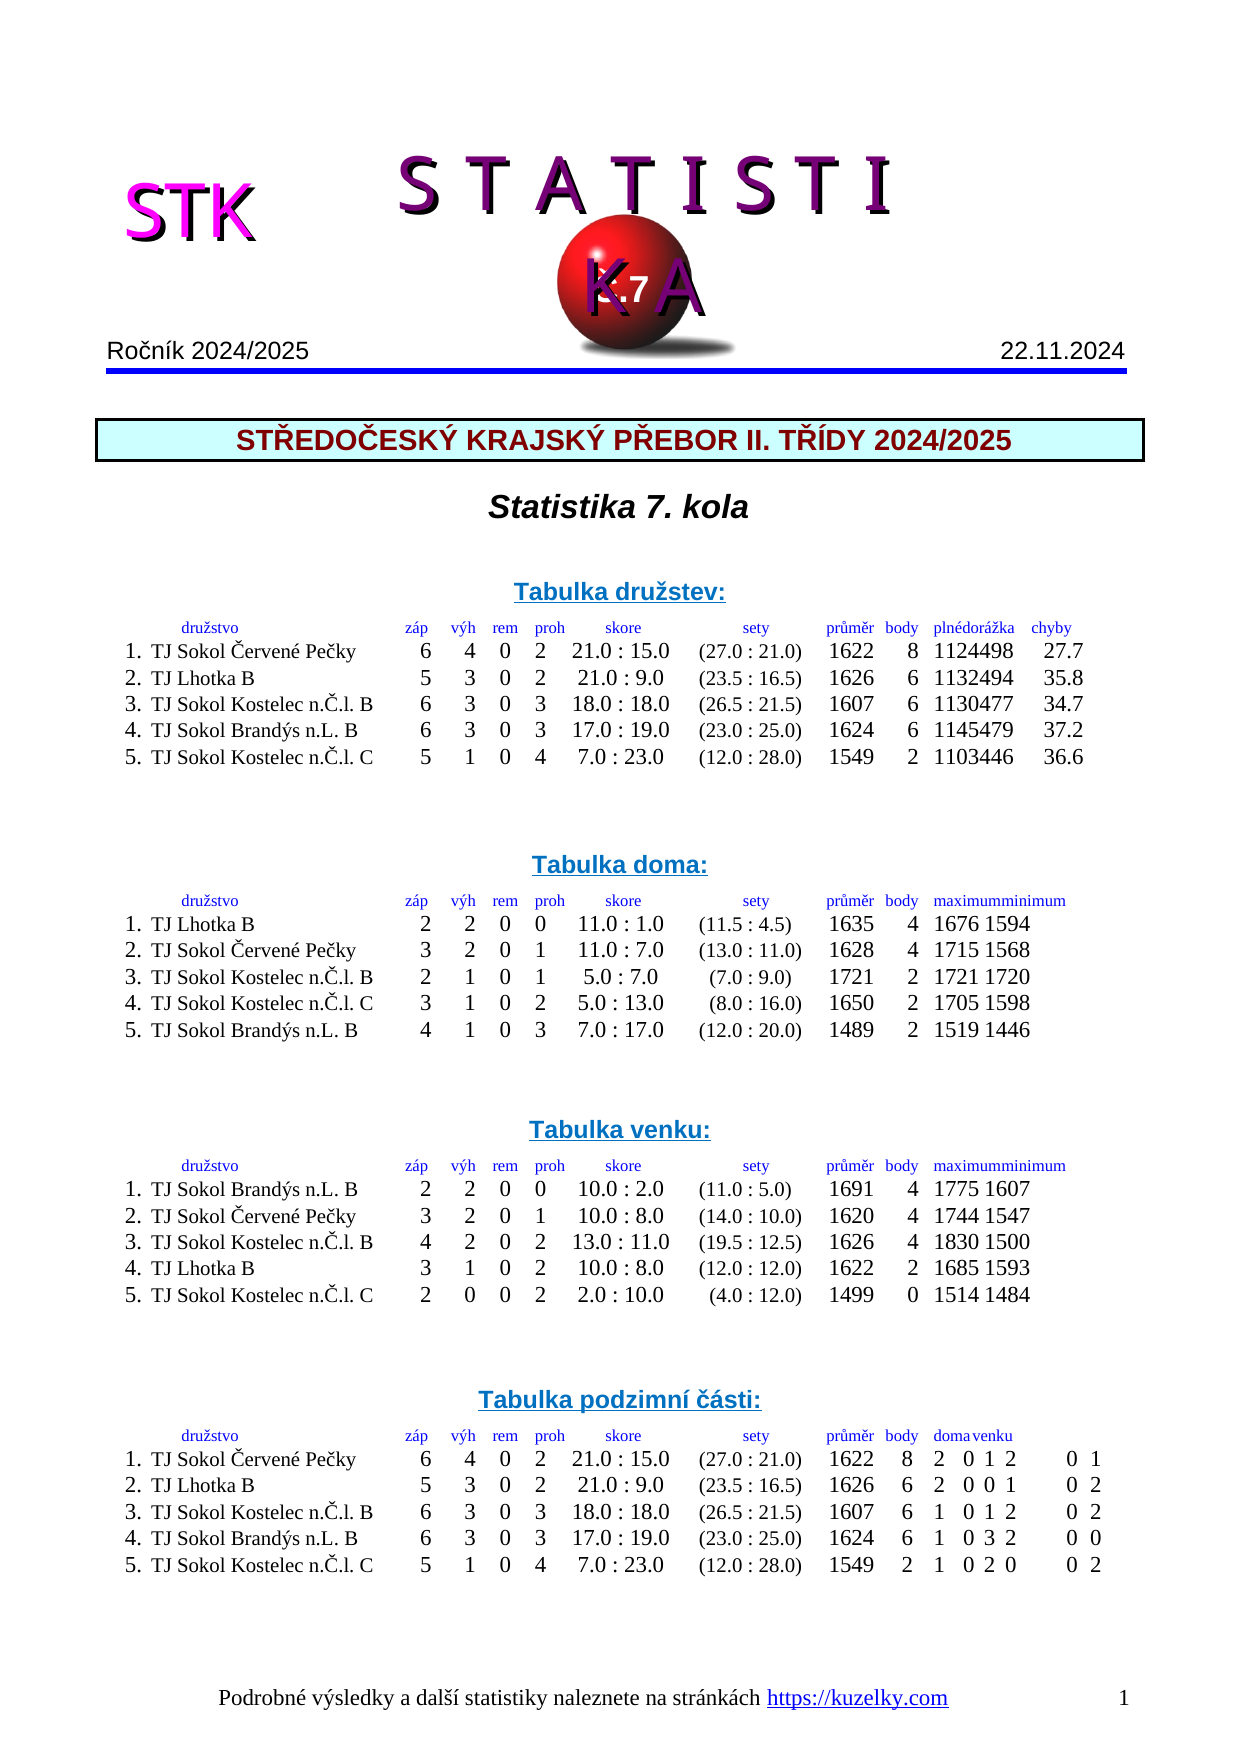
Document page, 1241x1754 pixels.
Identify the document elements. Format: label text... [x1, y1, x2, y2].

text 3. TJ Sokol Kostelec n.Č.l. B 6 3 0 3 18.0 : 18.0 (26.5 : 21.5) 1607 6 1 0 1 2 0 2 [106, 1498, 1134, 1524]
text 5. TJ Sokol Kostelec n.Č.l. C 5 1 0 4 7.0 : 23.0 (12.0 : 28.0) 1549 2 1 0 2 0 0 2 [106, 1551, 1134, 1577]
text Tabulka venku: [94, 1115, 1145, 1144]
text družstvo záp výh rem proh skore sety průměr body doma venku [106, 1426, 1134, 1445]
text 2. TJ Lhotka B 5 3 0 2 21.0 : 9.0 (23.5 : 16.5) 1626 6 1132 494 35.8 [106, 664, 1134, 690]
text 1. TJ Sokol Červené Pečky 6 4 0 2 21.0 : 15.0 (27.0 : 21.0) 1622 8 2 0 1 2 0 1 [106, 1445, 1134, 1472]
text Statistika 7. kola [106, 487, 1134, 526]
text Č.7 [106, 267, 587, 310]
text 3. TJ Sokol Kostelec n.Č.l. B 4 2 0 2 13.0 : 11.0 (19.5 : 12.5) 1626 4 1830 1500 [106, 1228, 1134, 1254]
text 4. TJ Sokol Kostelec n.Č.l. C 3 1 0 2 5.0 : 13.0 (8.0 : 16.0) 1650 2 1705 1598 [106, 989, 1134, 1016]
text 2. TJ Lhotka B 5 3 0 2 21.0 : 9.0 (23.5 : 16.5) 1626 6 2 0 0 1 0 2 [106, 1472, 1134, 1498]
text Č.7 [609, 267, 671, 310]
subtitle Středočeský krajský přebor II. třídy 2024/2025 [98, 421, 1142, 459]
text 1. TJ Sokol Červené Pečky 6 4 0 2 21.0 : 15.0 (27.0 : 21.0) 1622 8 1124 498 27.7 [106, 637, 1134, 664]
text 5. TJ Sokol Brandýs n.L. B 4 1 0 3 7.0 : 17.0 (12.0 : 20.0) 1489 2 1519 1446 [106, 1016, 1134, 1042]
text 3. TJ Sokol Kostelec n.Č.l. B 6 3 0 3 18.0 : 18.0 (26.5 : 21.5) 1607 6 1130 477 34.7 [106, 690, 1134, 716]
text družstvo záp výh rem proh skore sety průměr body maximum minimum [106, 1156, 1134, 1175]
text 5. TJ Sokol Kostelec n.Č.l. C 2 0 0 2 2.0 : 10.0 (4.0 : 12.0) 1499 0 1514 1484 [106, 1281, 1134, 1307]
text 4. TJ Lhotka B 3 1 0 2 10.0 : 8.0 (12.0 : 12.0) 1622 2 1685 1593 [106, 1254, 1134, 1281]
text Ročník 2024/2025 22.11.2024 [106, 336, 1134, 365]
text 1. TJ Sokol Brandýs n.L. B 2 2 0 0 10.0 : 2.0 (11.0 : 5.0) 1691 4 1775 1607 [106, 1175, 1134, 1202]
text družstvo záp výh rem proh skore sety průměr body maximum minimum [106, 891, 1134, 910]
text 4. TJ Sokol Brandýs n.L. B 6 3 0 3 17.0 : 19.0 (23.0 : 25.0) 1624 6 1 0 3 2 0 0 [106, 1524, 1134, 1551]
text 2. TJ Sokol Červené Pečky 3 2 0 1 10.0 : 8.0 (14.0 : 10.0) 1620 4 1744 1547 [106, 1202, 1134, 1228]
text družstvo záp výh rem proh skore sety průměr body plné dorážka chyby [106, 618, 1134, 637]
text Tabulka družstev: [94, 577, 1145, 606]
text 5. TJ Sokol Kostelec n.Č.l. C 5 1 0 4 7.0 : 23.0 (12.0 : 28.0) 1549 2 1103 446 36.6 [106, 743, 1134, 769]
text Č.7 [687, 267, 1134, 310]
text Tabulka podzimní části: [94, 1385, 1145, 1413]
text 4. TJ Sokol Brandýs n.L. B 6 3 0 3 17.0 : 19.0 (23.0 : 25.0) 1624 6 1145 479 37.2 [106, 716, 1134, 743]
text 2. TJ Sokol Červené Pečky 3 2 0 1 11.0 : 7.0 (13.0 : 11.0) 1628 4 1715 1568 [106, 937, 1134, 963]
text Tabulka doma: [94, 850, 1145, 878]
text 3. TJ Sokol Kostelec n.Č.l. B 2 1 0 1 5.0 : 7.0 (7.0 : 9.0) 1721 2 1721 1720 [106, 963, 1134, 989]
text 1. TJ Lhotka B 2 2 0 0 11.0 : 1.0 (11.5 : 4.5) 1635 4 1676 1594 [106, 910, 1134, 937]
